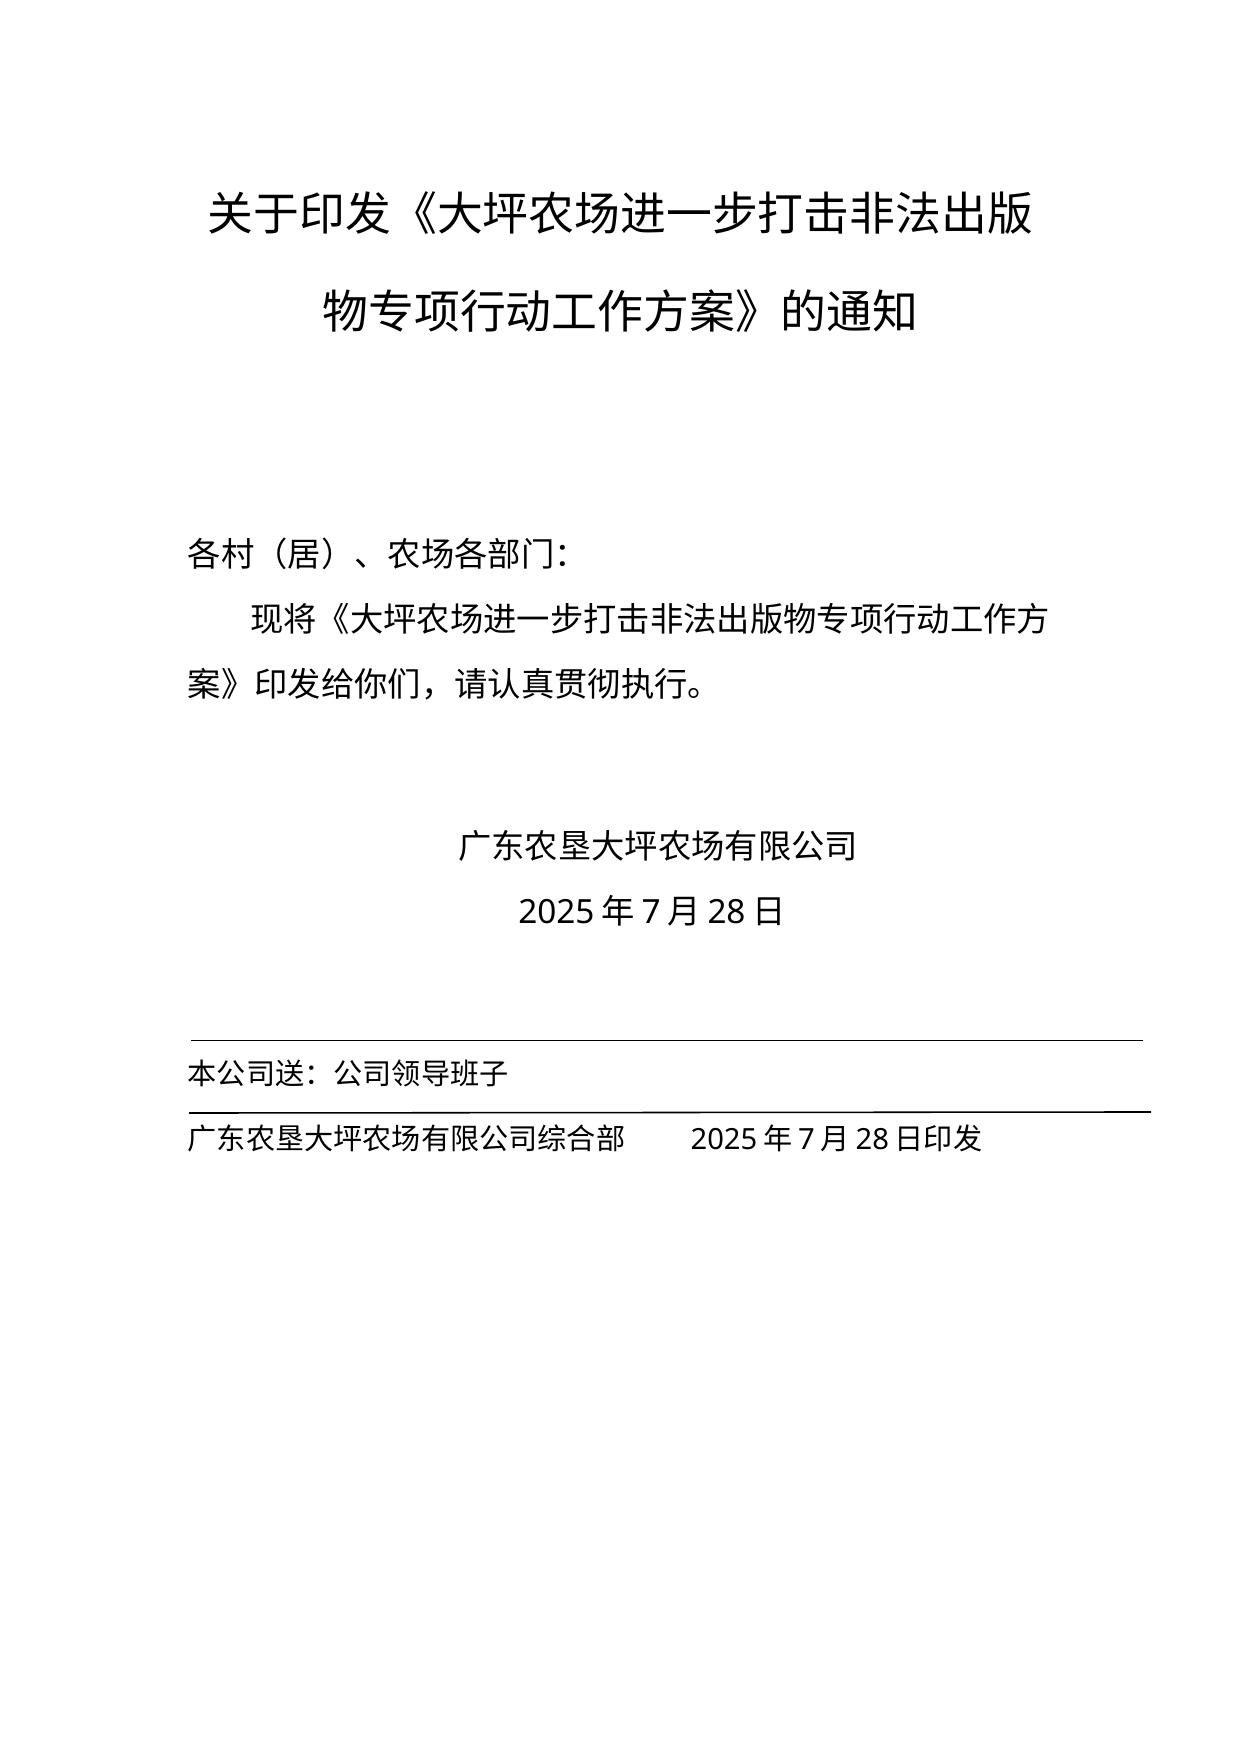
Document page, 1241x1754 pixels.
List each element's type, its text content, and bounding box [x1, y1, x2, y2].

text 现将《大坪农场进一步打击非法出版物专项行动工作方案》印发给你们，请认真贯彻执行。 [187, 584, 1053, 714]
text 广东农垦大坪农场有限公司综合部 2025年7月28日印发 [187, 1104, 1053, 1169]
text 关于印发《大坪农场进一步打击非法出版物专项行动工作方案》的通知 [187, 162, 1053, 357]
text 各村（居）、农场各部门： [187, 519, 1053, 584]
text 2025年7月28日 [187, 877, 1053, 942]
text 广东农垦大坪农场有限公司 [187, 812, 1053, 877]
text 本公司送：公司领导班子 [187, 1039, 1053, 1104]
